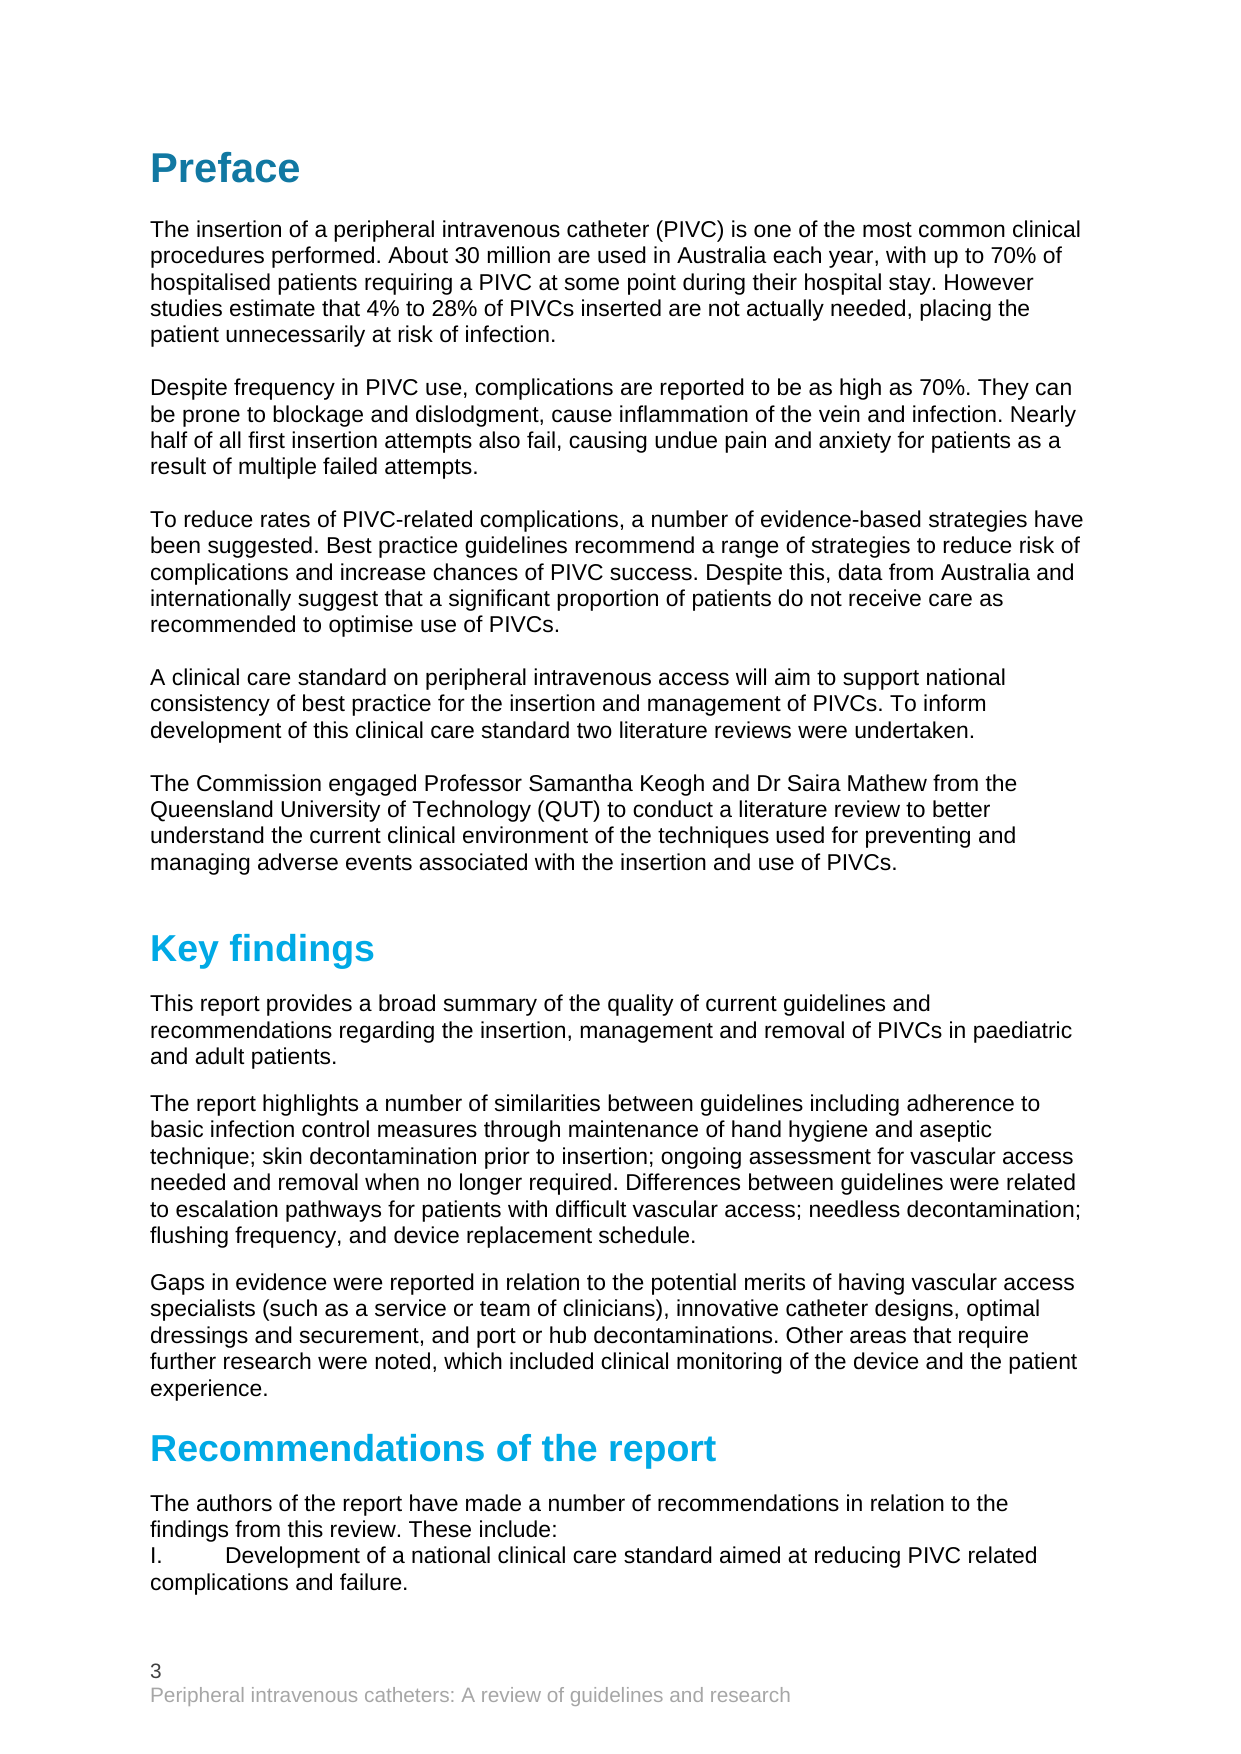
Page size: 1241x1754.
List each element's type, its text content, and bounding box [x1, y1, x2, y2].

text This report provides a broad summary of the quality of current guidelines and recommendations regarding the insertion, management and removal of PIVCs in paediatric and adult patients. [150, 990, 1090, 1069]
subtitle Preface [150, 143, 1090, 191]
list To reduce rates of PIVC-related complications, a number of evidence-based strategies have been suggested. Best practice guidelines recommend a range of strategies to reduce risk of complications and increase chances of PIVC success. Despite this, data from Australia and internationally suggest that a significant proportion of patients do not receive care as recommended to optimise use of PIVCs. [150, 506, 1090, 638]
text The authors of the report have made a number of recommendations in relation to the findings from this review. These include: [150, 1490, 1090, 1542]
list The insertion of a peripheral intravenous catheter (PIVC) is one of the most common clinical procedures performed. About 30 million are used in Australia each year, with up to 70% of hospitalised patients requiring a PIVC at some point during their hospital stay. However studies estimate that 4% to 28% of PIVCs inserted are not actually needed, placing the patient unnecessarily at risk of infection. [150, 216, 1090, 348]
text Gaps in evidence were reported in relation to the potential merits of having vascular access specialists (such as a service or team of clinicians), innovative catheter designs, optimal dressings and securement, and port or hub decontaminations. Other areas that require further research were noted, which included clinical monitoring of the device and the patient experience. [150, 1269, 1090, 1401]
subtitle Key findings [150, 926, 1090, 969]
subtitle Recommendations of the report [150, 1426, 1090, 1469]
text I. Development of a national clinical care standard aimed at reducing PIVC related complications and failure. [150, 1542, 1090, 1595]
text The report highlights a number of similarities between guidelines including adherence to basic infection control measures through maintenance of hand hygiene and aseptic technique; skin decontamination prior to insertion; ongoing assessment for vascular access needed and removal when no longer required. Differences between guidelines were related to escalation pathways for patients with difficult vascular access; needless decontamination; flushing frequency, and device replacement schedule. [150, 1090, 1090, 1248]
list Despite frequency in PIVC use, complications are reported to be as high as 70%. They can be prone to blockage and dislodgment, cause inflammation of the vein and infection. Nearly half of all first insertion attempts also fail, causing undue pain and anxiety for patients as a result of multiple failed attempts. [150, 374, 1090, 479]
list A clinical care standard on peripheral intravenous access will aim to support national consistency of best practice for the insertion and management of PIVCs. To inform development of this clinical care standard two literature reviews were undertaken. [150, 664, 1090, 743]
list The Commission engaged Professor Samantha Keogh and Dr Saira Mathew from the Queensland University of Technology (QUT) to conduct a literature review to better understand the current clinical environment of the techniques used for preventing and managing adverse events associated with the insertion and use of PIVCs. [150, 769, 1090, 875]
